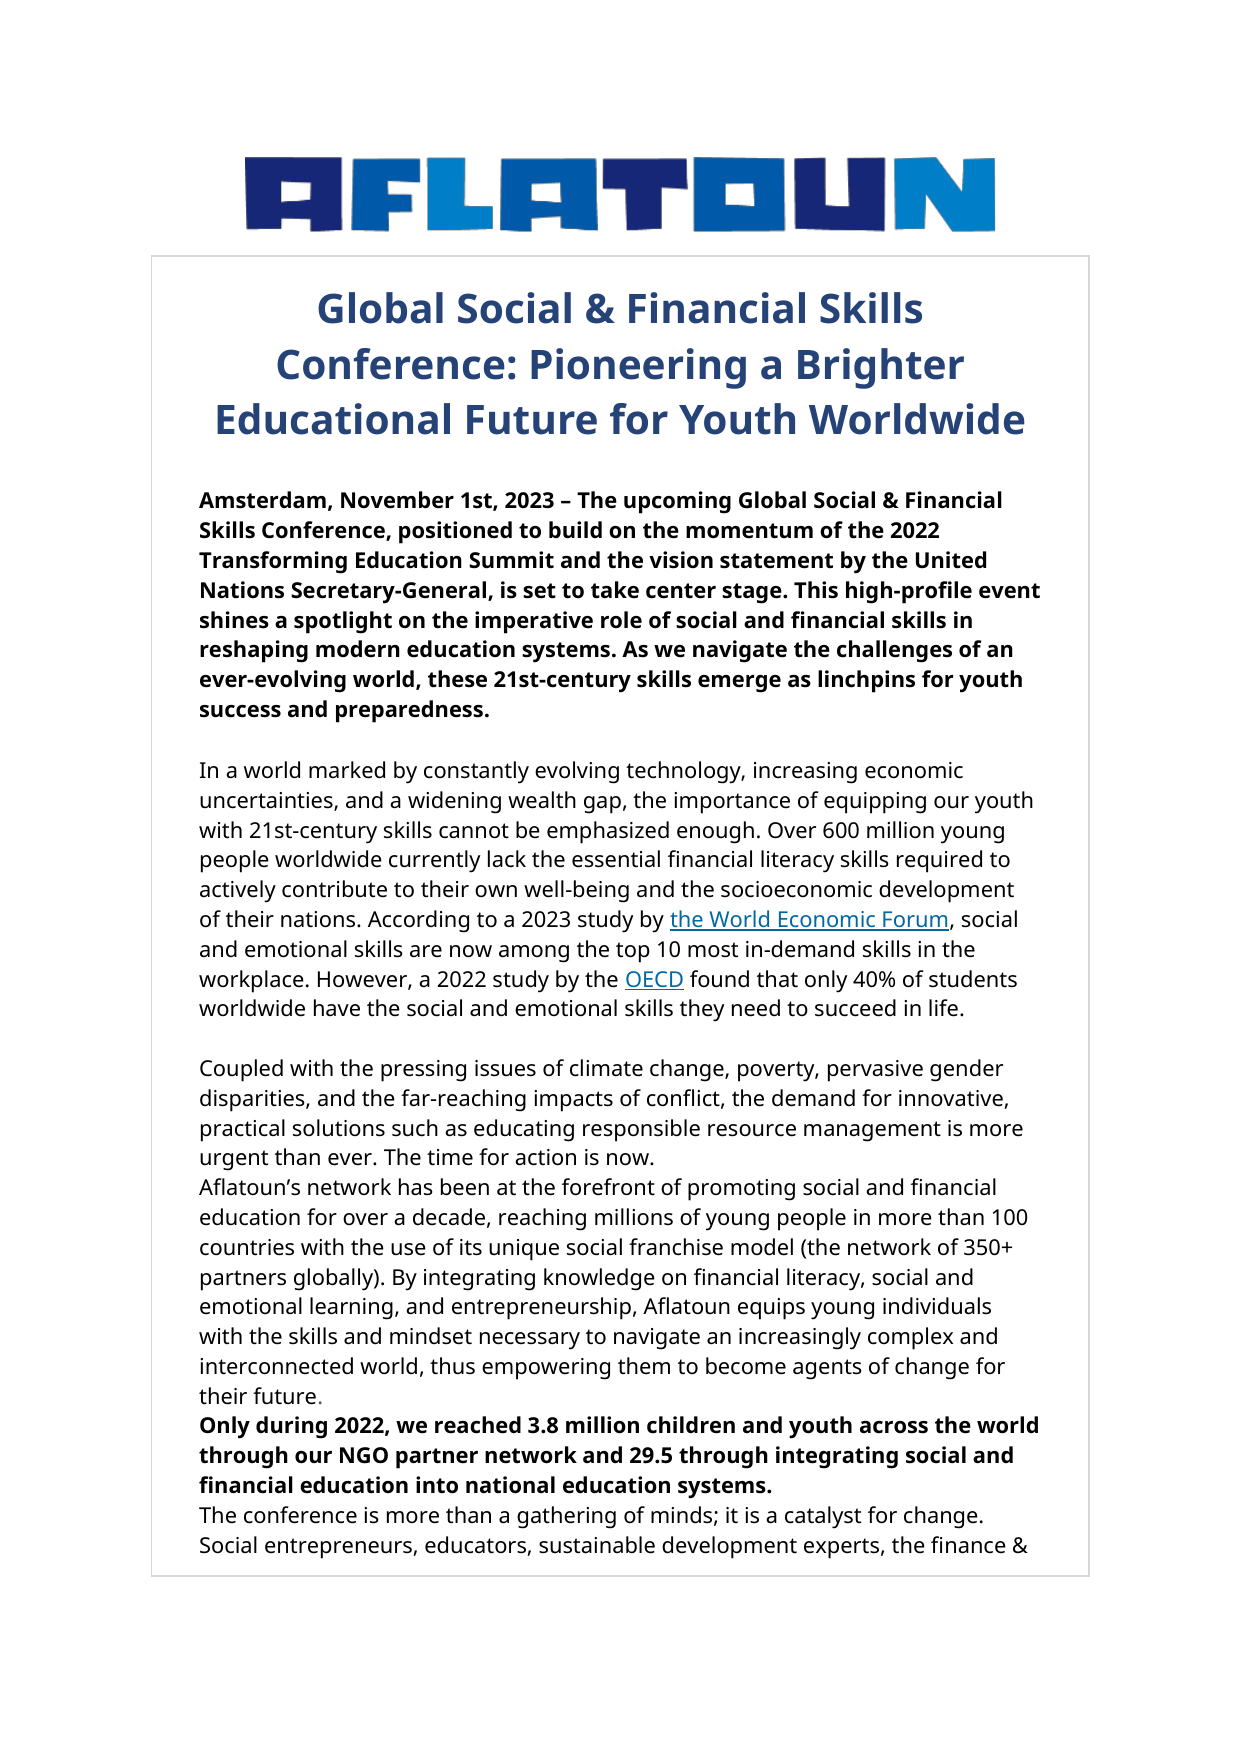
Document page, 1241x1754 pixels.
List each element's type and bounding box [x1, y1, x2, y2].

table_header [152, 257, 1088, 1575]
table_header [150, 150, 1090, 255]
picture [245, 157, 995, 248]
